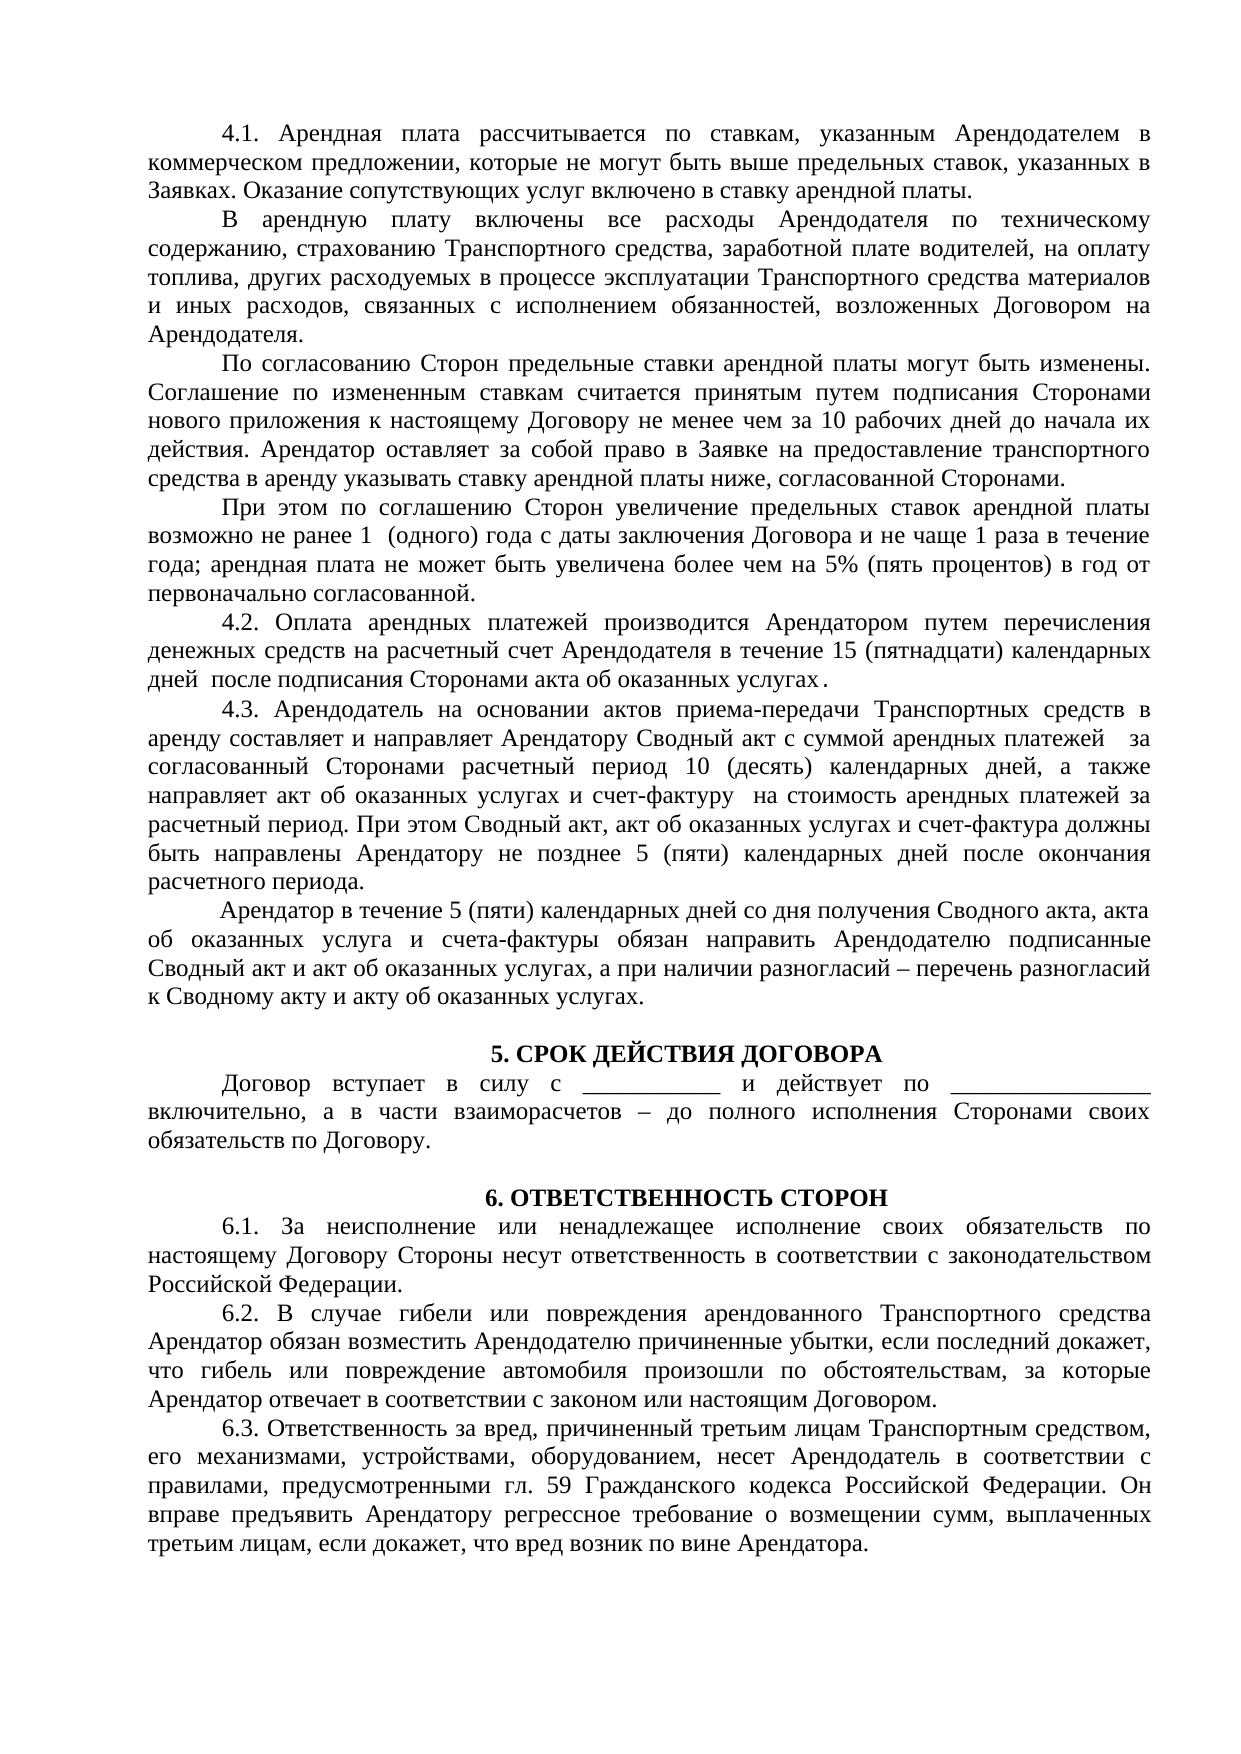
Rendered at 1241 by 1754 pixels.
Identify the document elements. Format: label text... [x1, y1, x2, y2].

text В арендную плату включены все расходы Арендодателя по техническому содержанию, страхованию Транспортного средства, заработной плате водителей, на оплату топлива, других расходуемых в процессе эксплуатации Транспортного средства материалов и иных расходов, связанных с исполнением обязанностей, возложенных Договором на Арендодателя. [148, 204, 1152, 348]
text 6.2. В случае гибели или повреждения арендованного Транспортного средства Арендатор обязан возместить Арендодателю причиненные убытки, если последний докажет, что гибель или повреждение автомобиля произошли по обстоятельствам, за которые Арендатор отвечает в соответствии с законом или настоящим Договором. [148, 1298, 1152, 1413]
text 5. СРОК ДЕЙСТВИЯ ДОГОВОРА [148, 1039, 1152, 1068]
text 4.1. Арендная плата рассчитывается по ставкам, указанным Арендодателем в коммерческом предложении, которые не могут быть выше предельных ставок, указанных в Заявках. Оказание сопутствующих услуг включено в ставку арендной платы. [148, 118, 1152, 204]
text 6.1. За неисполнение или ненадлежащее исполнение своих обязательств по настоящему Договору Стороны несут ответственность в соответствии с законодательством Российской Федерации. [148, 1211, 1152, 1298]
text При этом по соглашению Сторон увеличение предельных ставок арендной платы возможно не ранее 1 (одного) года с даты заключения Договора и не чаще 1 раза в течение года; арендная плата не может быть увеличена более чем на 5% (пять процентов) в год от первоначально согласованной. [148, 492, 1152, 607]
text 4.3. Арендодатель на основании актов приема-передачи Транспортных средств в аренду составляет и направляет Арендатору Сводный акт с суммой арендных платежей за согласованный Сторонами расчетный период 10 (десять) календарных дней, а также направляет акт об оказанных услугах и счет-фактуру на стоимость арендных платежей за расчетный период. При этом Сводный акт, акт об оказанных услугах и счет-фактура должны быть направлены Арендатору не позднее 5 (пяти) календарных дней после окончания расчетного периода. [148, 694, 1152, 895]
text Арендатор в течение 5 (пяти) календарных дней со дня получения Сводного акта, акта об оказанных услуга и счета-фактуры обязан направить Арендодателю подписанные Сводный акт и акт об оказанных услугах, а при наличии разногласий – перечень разногласий к Сводному акту и акту об оказанных услугах. [148, 895, 1152, 1010]
text 4.2. Оплата арендных платежей производится Арендатором путем перечисления денежных средств на расчетный счет Арендодателя в течение 15 (пятнадцати) календарных дней после подписания Сторонами акта об оказанных услугах. [148, 607, 1152, 694]
text 6.3. Ответственность за вред, причиненный третьим лицам Транспортным средством, его механизмами, устройствами, оборудованием, несет Арендодатель в соответствии с правилами, предусмотренными гл. 59 Гражданского кодекса Российской Федерации. Он вправе предъявить Арендатору регрессное требование о возмещении сумм, выплаченных третьим лицам, если докажет, что вред возник по вине Арендатора. [148, 1413, 1152, 1556]
text Договор вступает в силу с ___________ и действует по ________________ включительно, а в части взаиморасчетов – до полного исполнения Сторонами своих обязательств по Договору. [148, 1068, 1152, 1154]
text По согласованию Сторон предельные ставки арендной платы могут быть изменены. Соглашение по измененным ставкам считается принятым путем подписания Сторонами нового приложения к настоящему Договору не менее чем за 10 рабочих дней до начала их действия. Арендатор оставляет за собой право в Заявке на предоставление транспортного средства в аренду указывать ставку арендной платы ниже, согласованной Сторонами. [148, 348, 1152, 492]
text 6. ОТВЕТСТВЕННОСТЬ СТОРОН [148, 1183, 1152, 1211]
